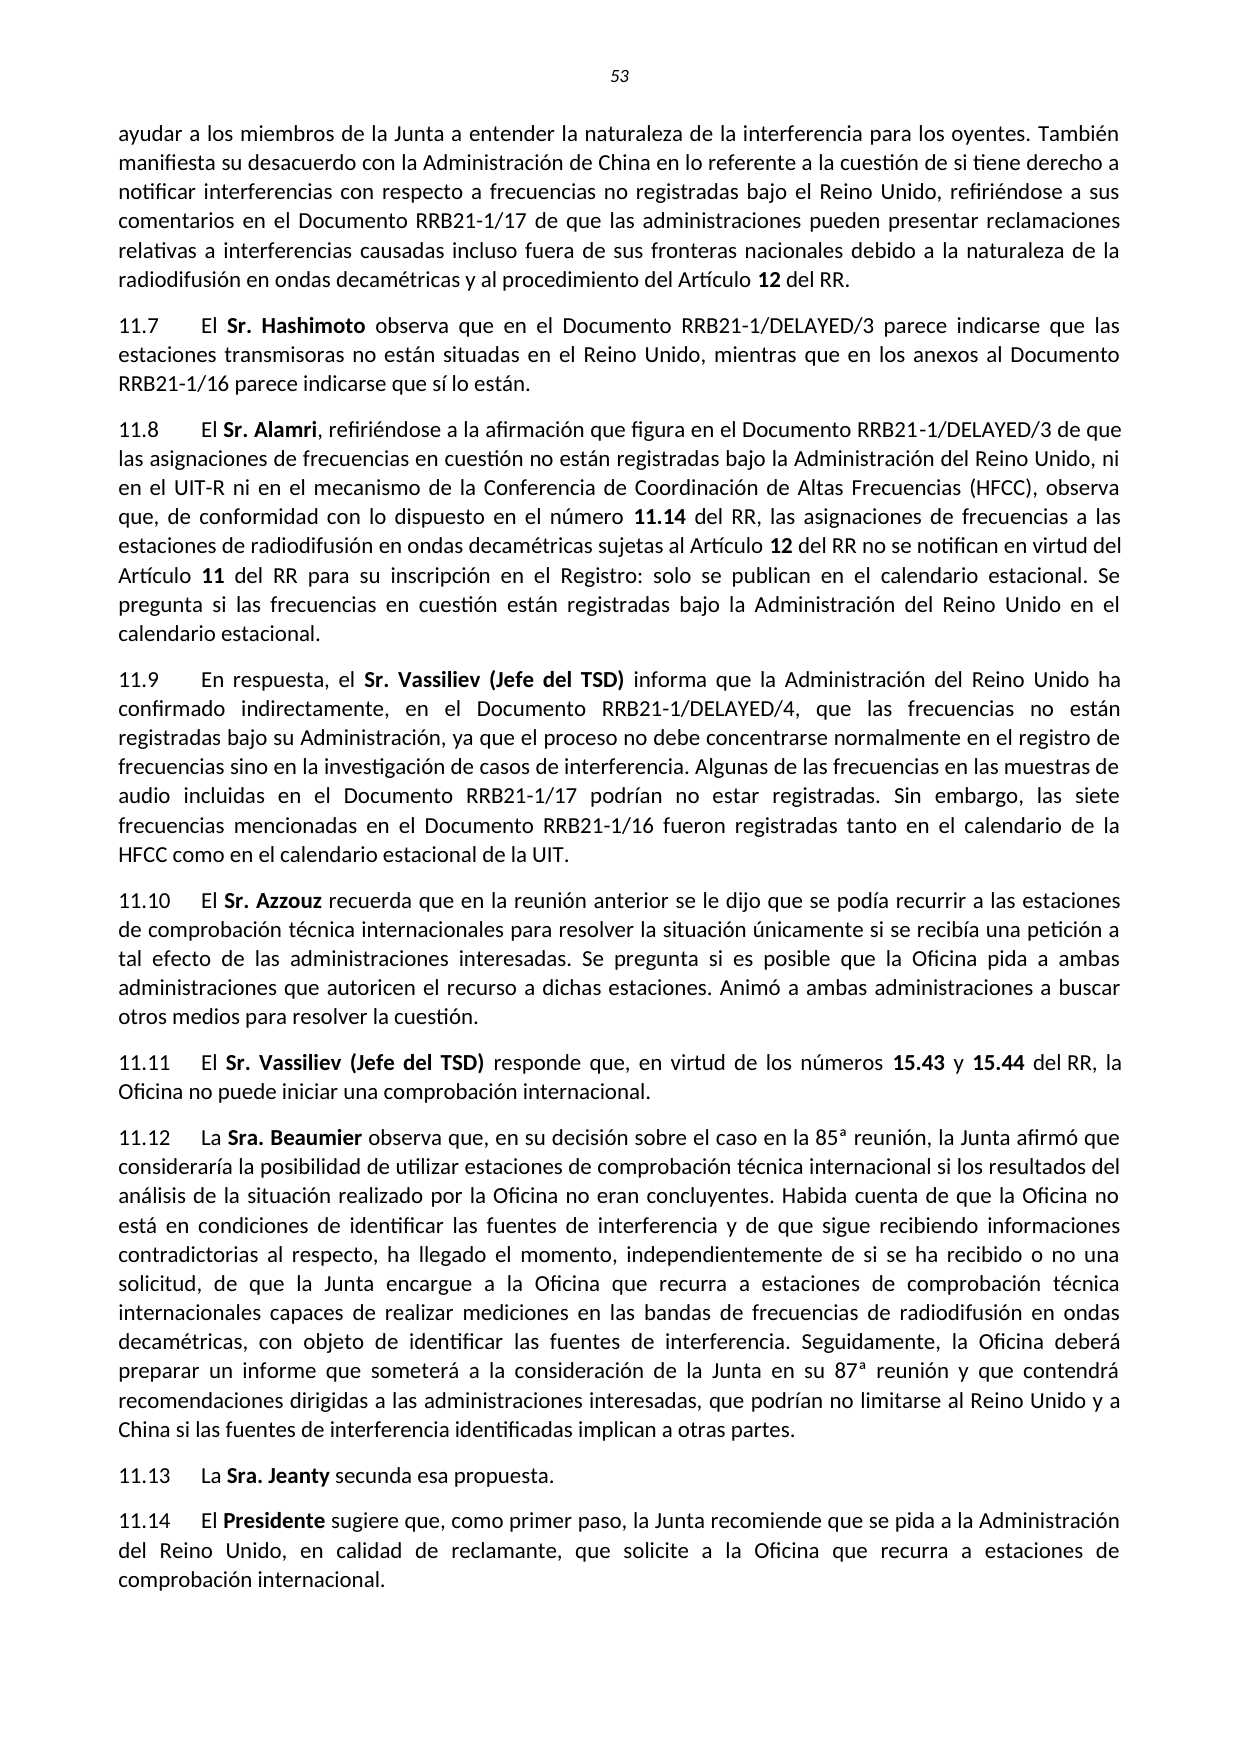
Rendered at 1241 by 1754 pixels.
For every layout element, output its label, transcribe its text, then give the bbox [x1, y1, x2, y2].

text 11.12 La Sra. Beaumier observa que, en su decisión sobre el caso en la 85ª reunión, la Junta afirmó que consideraría la posibilidad de utilizar estaciones de comprobación técnica internacional si los resultados del análisis de la situación realizado por la Oficina no eran concluyentes. Habida cuenta de que la Oficina no está en condiciones de identificar las fuentes de interferencia y de que sigue recibiendo informaciones contradictorias al respecto, ha llegado el momento, independientemente de si se ha recibido o no una solicitud, de que la Junta encargue a la Oficina que recurra a estaciones de comprobación técnica internacionales capaces de realizar mediciones en las bandas de frecuencias de radiodifusión en ondas decamétricas, con objeto de identificar las fuentes de interferencia. Seguidamente, la Oficina deberá preparar un informe que someterá a la consideración de la Junta en su 87ª reunión y que contendrá recomendaciones dirigidas a las administraciones interesadas, que podrían no limitarse al Reino Unido y a China si las fuentes de interferencia identificadas implican a otras partes. [118, 1122, 1122, 1443]
text 11.11 El Sr. Vassiliev (Jefe del TSD) responde que, en virtud de los números 15.43 y 15.44 del RR, la Oficina no puede iniciar una comprobación internacional. [118, 1047, 1122, 1106]
text 11.14 El Presidente sugiere que, como primer paso, la Junta recomiende que se pida a la Administración del Reino Unido, en calidad de reclamante, que solicite a la Oficina que recurra a estaciones de comprobación internacional. [118, 1506, 1122, 1593]
text 11.8 El Sr. Alamri, refiriéndose a la afirmación que figura en el Documento RRB21-1/DELAYED/3 de que las asignaciones de frecuencias en cuestión no están registradas bajo la Administración del Reino Unido, ni en el UIT-R ni en el mecanismo de la Conferencia de Coordinación de Altas Frecuencias (HFCC), observa que, de conformidad con lo dispuesto en el número 11.14 del RR, las asignaciones de frecuencias a las estaciones de radiodifusión en ondas decamétricas sujetas al Artículo 12 del RR no se notifican en virtud del Artículo 11 del RR para su inscripción en el Registro: solo se publican en el calendario estacional. Se pregunta si las frecuencias en cuestión están registradas bajo la Administración del Reino Unido en el calendario estacional. [118, 414, 1122, 647]
text 11.7 El Sr. Hashimoto observa que en el Documento RRB21-1/DELAYED/3 parece indicarse que las estaciones transmisoras no están situadas en el Reino Unido, mientras que en los anexos al Documento RRB21-1/16 parece indicarse que sí lo están. [118, 310, 1122, 397]
text 11.10 El Sr. Azzouz recuerda que en la reunión anterior se le dijo que se podía recurrir a las estaciones de comprobación técnica internacionales para resolver la situación únicamente si se recibía una petición a tal efecto de las administraciones interesadas. Se pregunta si es posible que la Oficina pida a ambas administraciones que autoricen el recurso a dichas estaciones. Animó a ambas administraciones a buscar otros medios para resolver la cuestión. [118, 885, 1122, 1031]
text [118, 118, 1122, 293]
text 11.9 En respuesta, el Sr. Vassiliev (Jefe del TSD) informa que la Administración del Reino Unido ha confirmado indirectamente, en el Documento RRB21-1/DELAYED/4, que las frecuencias no están registradas bajo su Administración, ya que el proceso no debe concentrarse normalmente en el registro de frecuencias sino en la investigación de casos de interferencia. Algunas de las frecuencias en las muestras de audio incluidas en el Documento RRB21-1/17 podrían no estar registradas. Sin embargo, las siete frecuencias mencionadas en el Documento RRB21-1/16 fueron registradas tanto en el calendario de la HFCC como en el calendario estacional de la UIT. [118, 664, 1122, 868]
text 11.13 La Sra. Jeanty secunda esa propuesta. [118, 1460, 1122, 1489]
